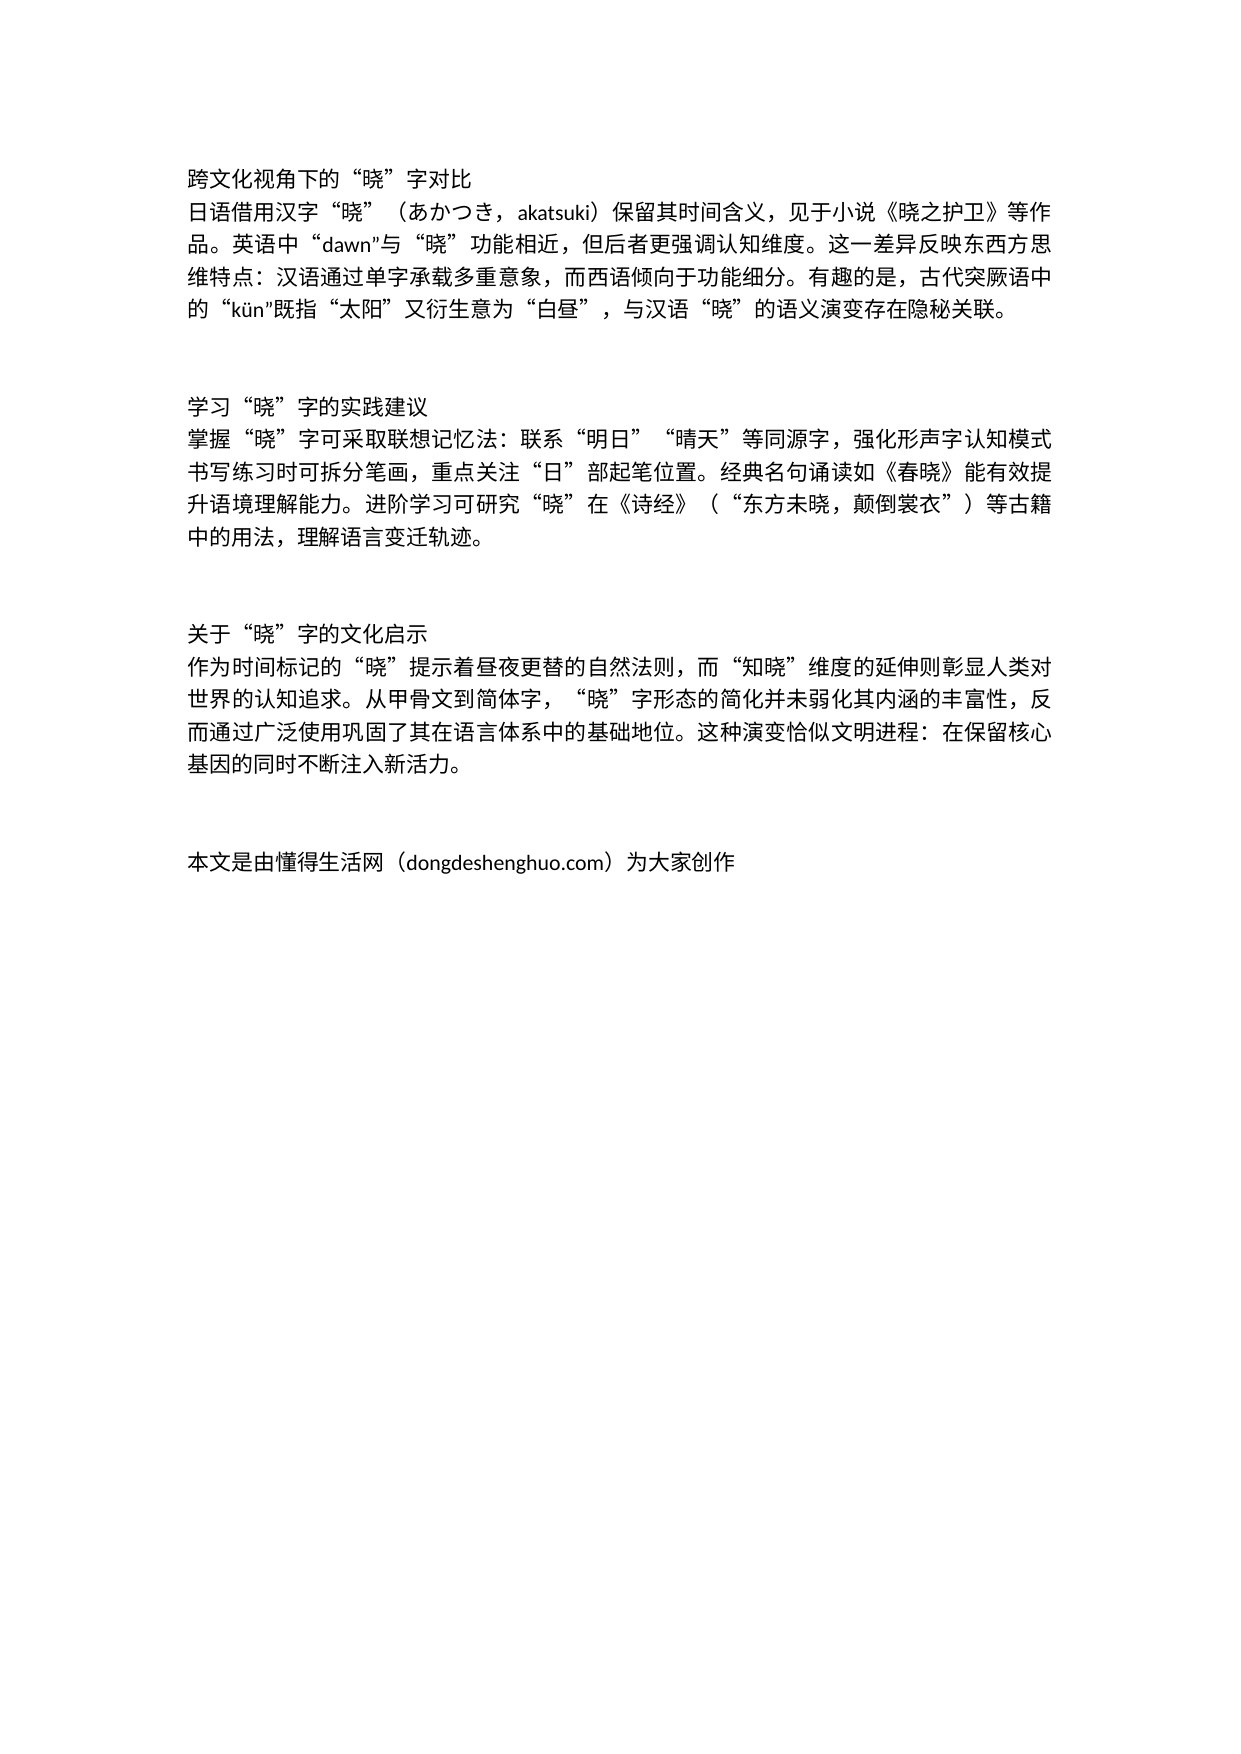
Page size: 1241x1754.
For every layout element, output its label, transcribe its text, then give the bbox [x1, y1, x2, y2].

text 关于“晓”字的文化启示 [187, 617, 1053, 649]
text 本文是由懂得生活网（dongdeshenghuo.com）为大家创作 [187, 844, 1053, 877]
text 作为时间标记的“晓”提示着昼夜更替的自然法则，而“知晓”维度的延伸则彰显人类对世界的认知追求。从甲骨文到简体字，“晓”字形态的简化并未弱化其内涵的丰富性，反而通过广泛使用巩固了其在语言体系中的基础地位。这种演变恰似文明进程：在保留核心基因的同时不断注入新活力。 [187, 649, 1053, 779]
text 跨文化视角下的“晓”字对比 [187, 162, 1053, 194]
text 学习“晓”字的实践建议 [187, 389, 1053, 422]
text 掌握“晓”字可采取联想记忆法：联系“明日”“晴天”等同源字，强化形声字认知模式。书写练习时可拆分笔画，重点关注“日”部起笔位置。经典名句诵读如《春晓》能有效提升语境理解能力。进阶学习可研究“晓”在《诗经》（“东方未晓，颠倒裳衣”）等古籍中的用法，理解语言变迁轨迹。 [187, 422, 1053, 552]
text 日语借用汉字“晓”（あかつき，akatsuki）保留其时间含义，见于小说《晓之护卫》等作品。英语中“dawn”与“晓”功能相近，但后者更强调认知维度。这一差异反映东西方思维特点：汉语通过单字承载多重意象，而西语倾向于功能细分。有趣的是，古代突厥语中的“kün”既指“太阳”又衍生意为“白昼”，与汉语“晓”的语义演变存在隐秘关联。 [187, 194, 1053, 324]
